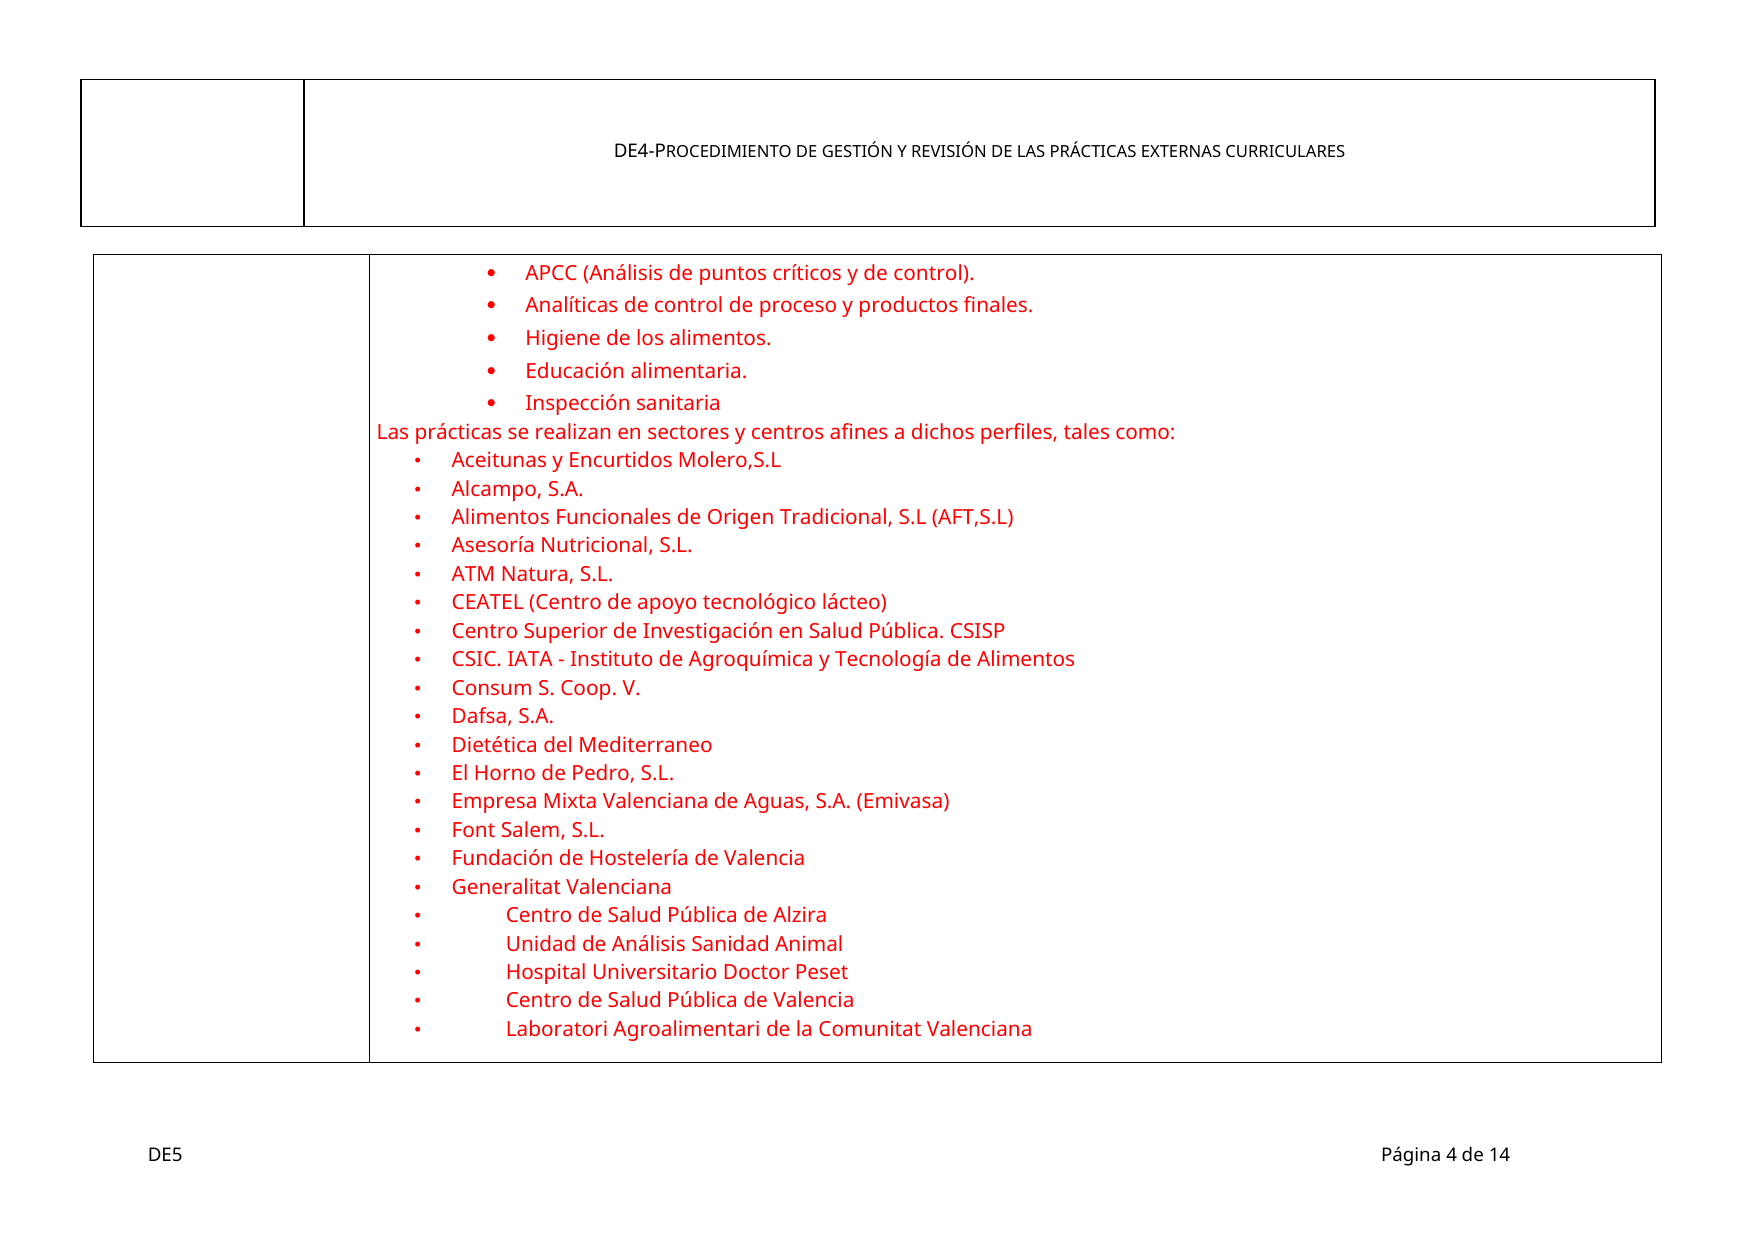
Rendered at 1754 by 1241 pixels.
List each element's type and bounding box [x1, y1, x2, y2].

table_cell [370, 255, 1661, 1062]
